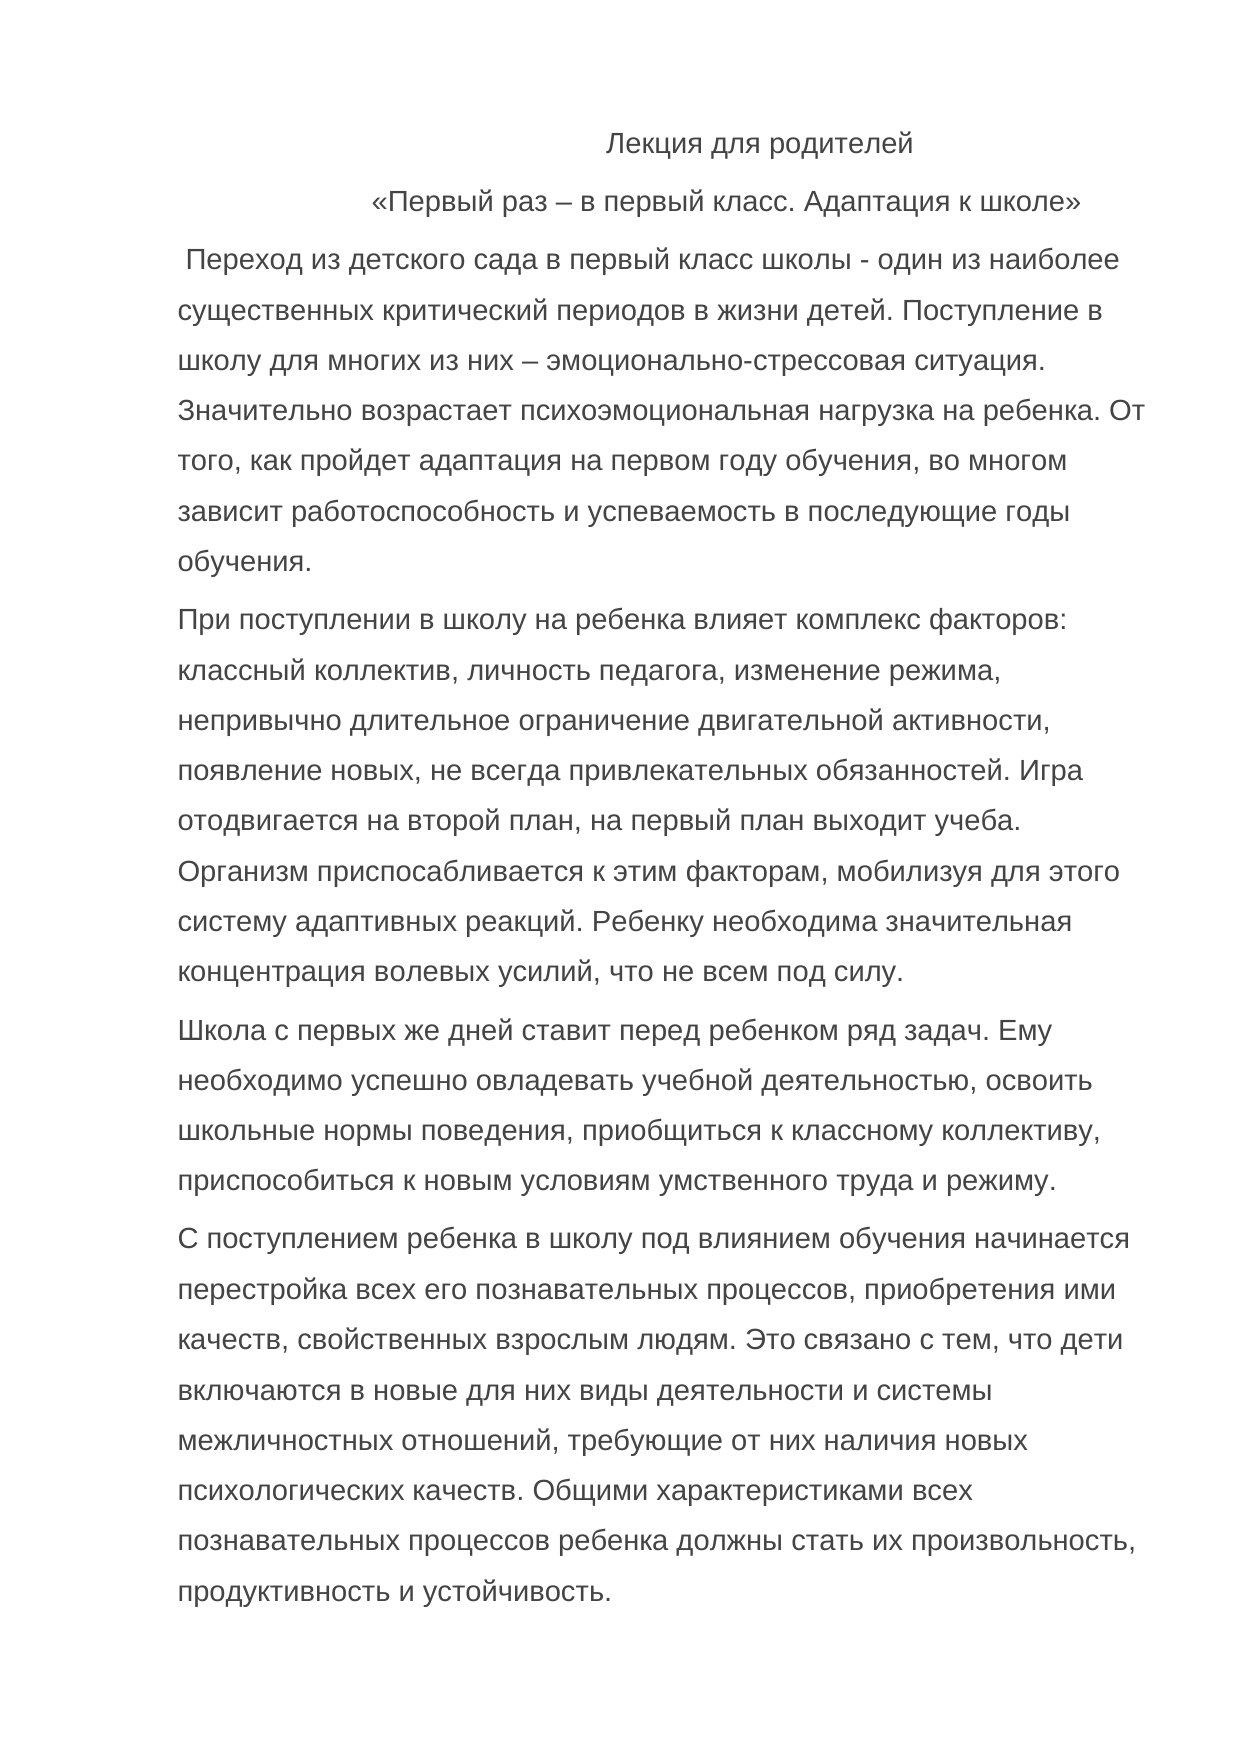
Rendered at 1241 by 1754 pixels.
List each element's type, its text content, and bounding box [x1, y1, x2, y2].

text При поступлении в школу на ребенка влияет комплекс факторов: классный коллектив, личность педагога, изменение режима, непривычно длительное ограничение двигательной активности, появление новых, не всегда привлекательных обязанностей. Игра отодвигается на второй план, на первый план выходит учеба. Организм приспосабливается к этим факторам, мобилизуя для этого систему адаптивных реакций. Ребенку необходима значительная концентрация волевых усилий, что не всем под силу. [177, 602, 1152, 988]
text С поступлением ребенка в школу под влиянием обучения начинается перестройка всех его познавательных процессов, приобретения ими качеств, свойственных взрослым людям. Это связано с тем, что дети включаются в новые для них виды деятельности и системы межличностных отношений, требующие от них наличия новых психологических качеств. Общими характеристиками всех познавательных процессов ребенка должны стать их произвольность, продуктивность и устойчивость. [177, 1222, 1152, 1607]
text «Первый раз – в первый класс. Адаптация к школе» [177, 184, 1152, 218]
text Переход из детского сада в первый класс школы - один из наиболее существенных критический периодов в жизни детей. Поступление в школу для многих из них – эмоционально-стрессовая ситуация. Значительно возрастает психоэмоциональная нагрузка на ребенка. От того, как пройдет адаптация на первом году обучения, во многом зависит работоспособность и успеваемость в последующие годы обучения. [177, 242, 1152, 578]
text Школа с первых же дней ставит перед ребенком ряд задач. Ему необходимо успешно овладевать учебной деятельностью, освоить школьные нормы поведения, приобщиться к классному коллективу, приспособиться к новым условиям умственного труда и режиму. [177, 1012, 1152, 1197]
text Лекция для родителей [177, 126, 1152, 159]
